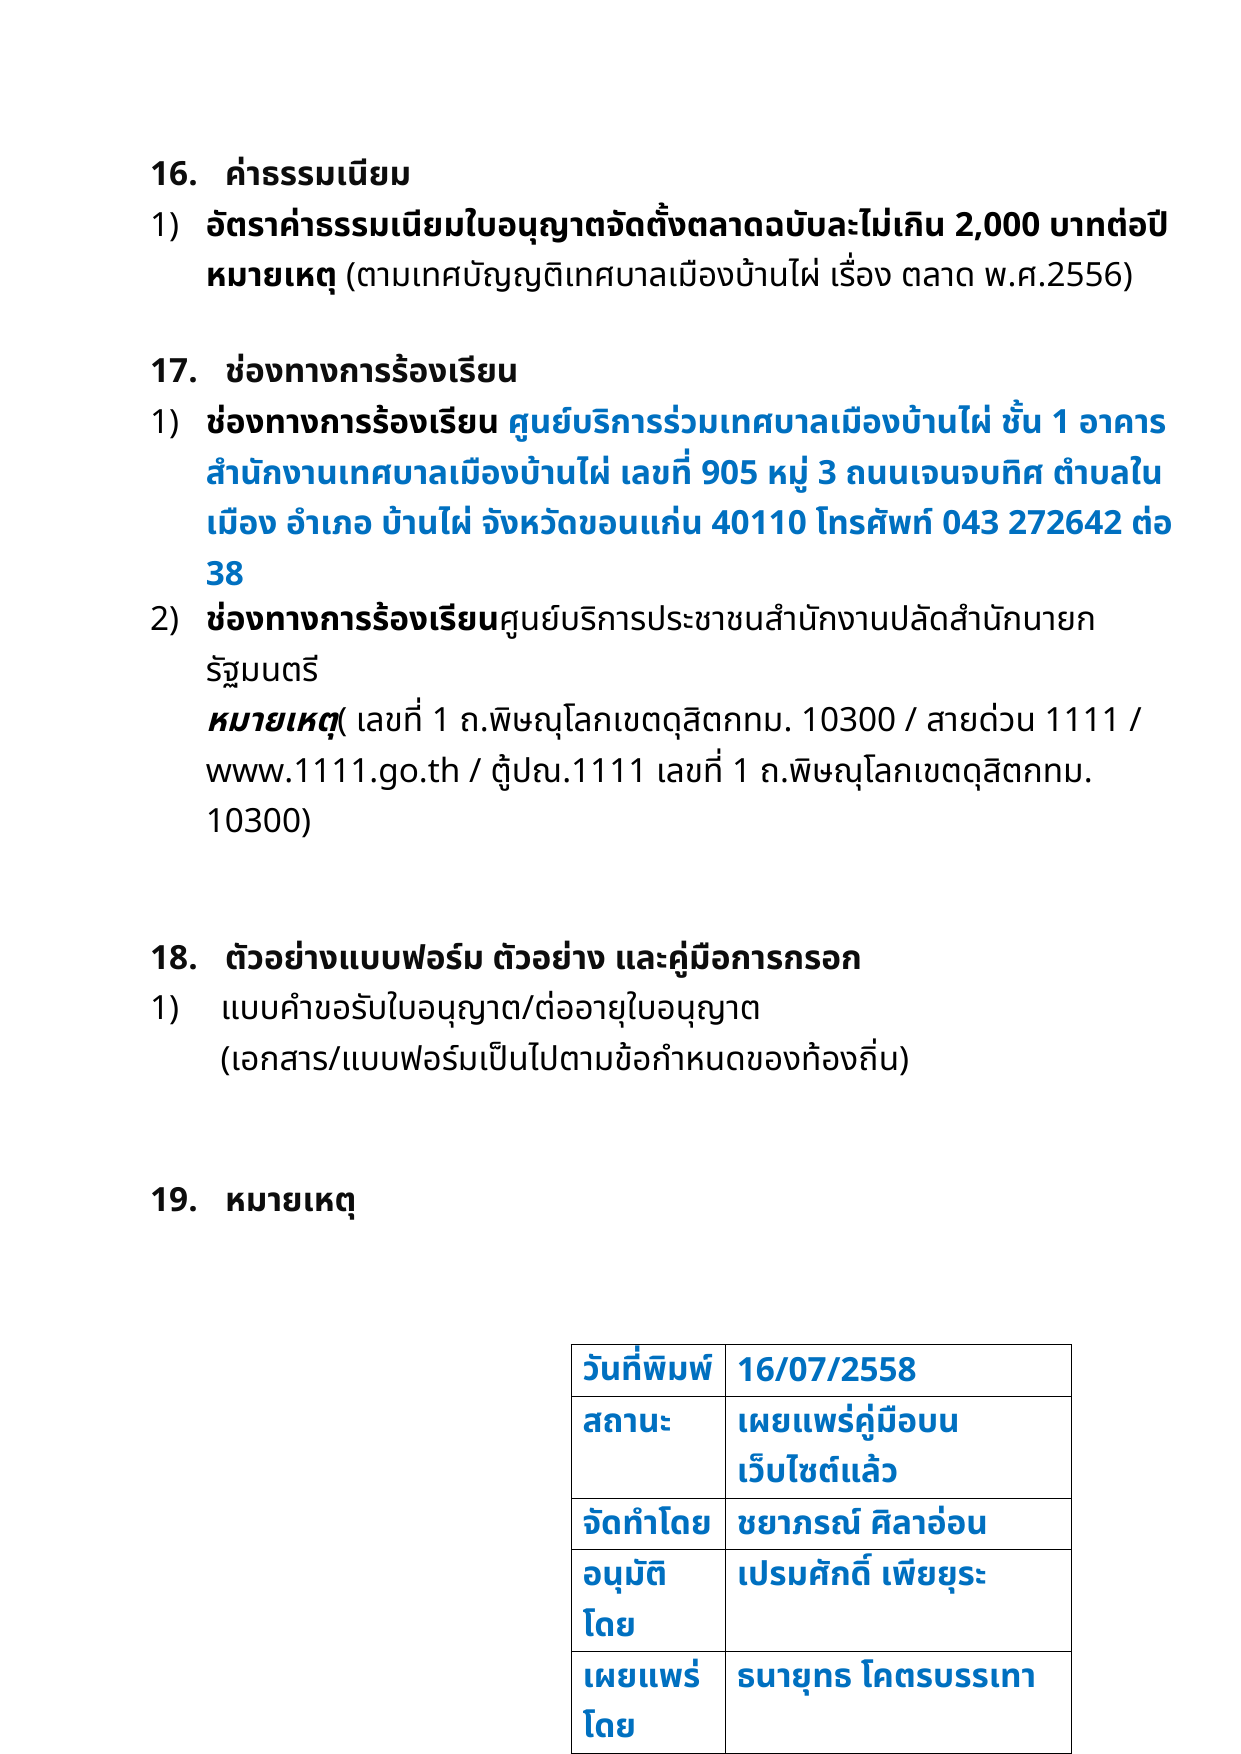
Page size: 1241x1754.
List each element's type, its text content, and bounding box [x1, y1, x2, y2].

table_cell 2) [139, 595, 194, 843]
table_cell สถานะ [572, 1397, 725, 1498]
table_cell ชยาภรณ์ ศิลาอ่อน [726, 1499, 1071, 1549]
list ค่าธรรมเนียม [150, 150, 1090, 201]
list ตัวอย่างแบบฟอร์ม ตัวอย่าง และคู่มือการกรอก [150, 933, 1090, 984]
table_header 1) [139, 984, 209, 1085]
table_cell เผยแพร่คู่มือบนเว็บไซต์แล้ว [726, 1397, 1071, 1498]
table_header ช่องทางการร้องเรียน ศูนย์บริการร่วมเทศบาลเมืองบ้านไผ่ ชั้น 1 อาคารสำนักงานเทศบาลเมืองบ้านไผ่ เลขที่ 905 หมู่ 3 ถนนเจนจบทิศ ตำบลในเมือง อำเภอ บ้านไผ่ จังหวัดขอนแก่น 40110 โทรศัพท์ 043 272642 ต่อ 38 [194, 398, 1198, 595]
table_header อัตราค่าธรรมเนียมใบอนุญาตจัดตั้งตลาดฉบับละไม่เกิน 2,000 บาทต่อปี หมายเหตุ (ตามเทศบัญญติเทศบาลเมืองบ้านไผ่ เรื่อง ตลาด พ.ศ.2556) [194, 201, 1213, 302]
table_header แบบคำขอรับใบอนุญาต/ต่ออายุใบอนุญาต (เอกสาร/แบบฟอร์มเป็นไปตามข้อกำหนดของท้องถิ่น) [209, 984, 1198, 1085]
list หมายเหตุ [150, 1176, 1090, 1227]
table_header วันที่พิมพ์ [572, 1345, 725, 1396]
table_header 1) [139, 398, 194, 595]
table_cell จัดทำโดย [572, 1499, 725, 1549]
list ช่องทางการร้องเรียน [150, 347, 1090, 398]
table_header 16/07/2558 [726, 1345, 1071, 1396]
table_header 1) [139, 201, 194, 302]
table_cell เผยแพร่โดย [572, 1652, 725, 1753]
table_cell ช่องทางการร้องเรียนศูนย์บริการประชาชนสำนักงานปลัดสำนักนายกรัฐมนตรี หมายเหตุ( เลขที่ 1 ถ.พิษณุโลกเขตดุสิตกทม. 10300 / สายด่วน 1111 / www.1111.go.th / ตู้ปณ.1111 เลขที่ 1 ถ.พิษณุโลกเขตดุสิตกทม. 10300) [194, 595, 1198, 843]
table_cell เปรมศักดิ์ เพียยุระ [726, 1550, 1071, 1651]
table_cell อนุมัติโดย [572, 1550, 725, 1651]
table_cell ธนายุทธ โคตรบรรเทา [726, 1652, 1071, 1753]
